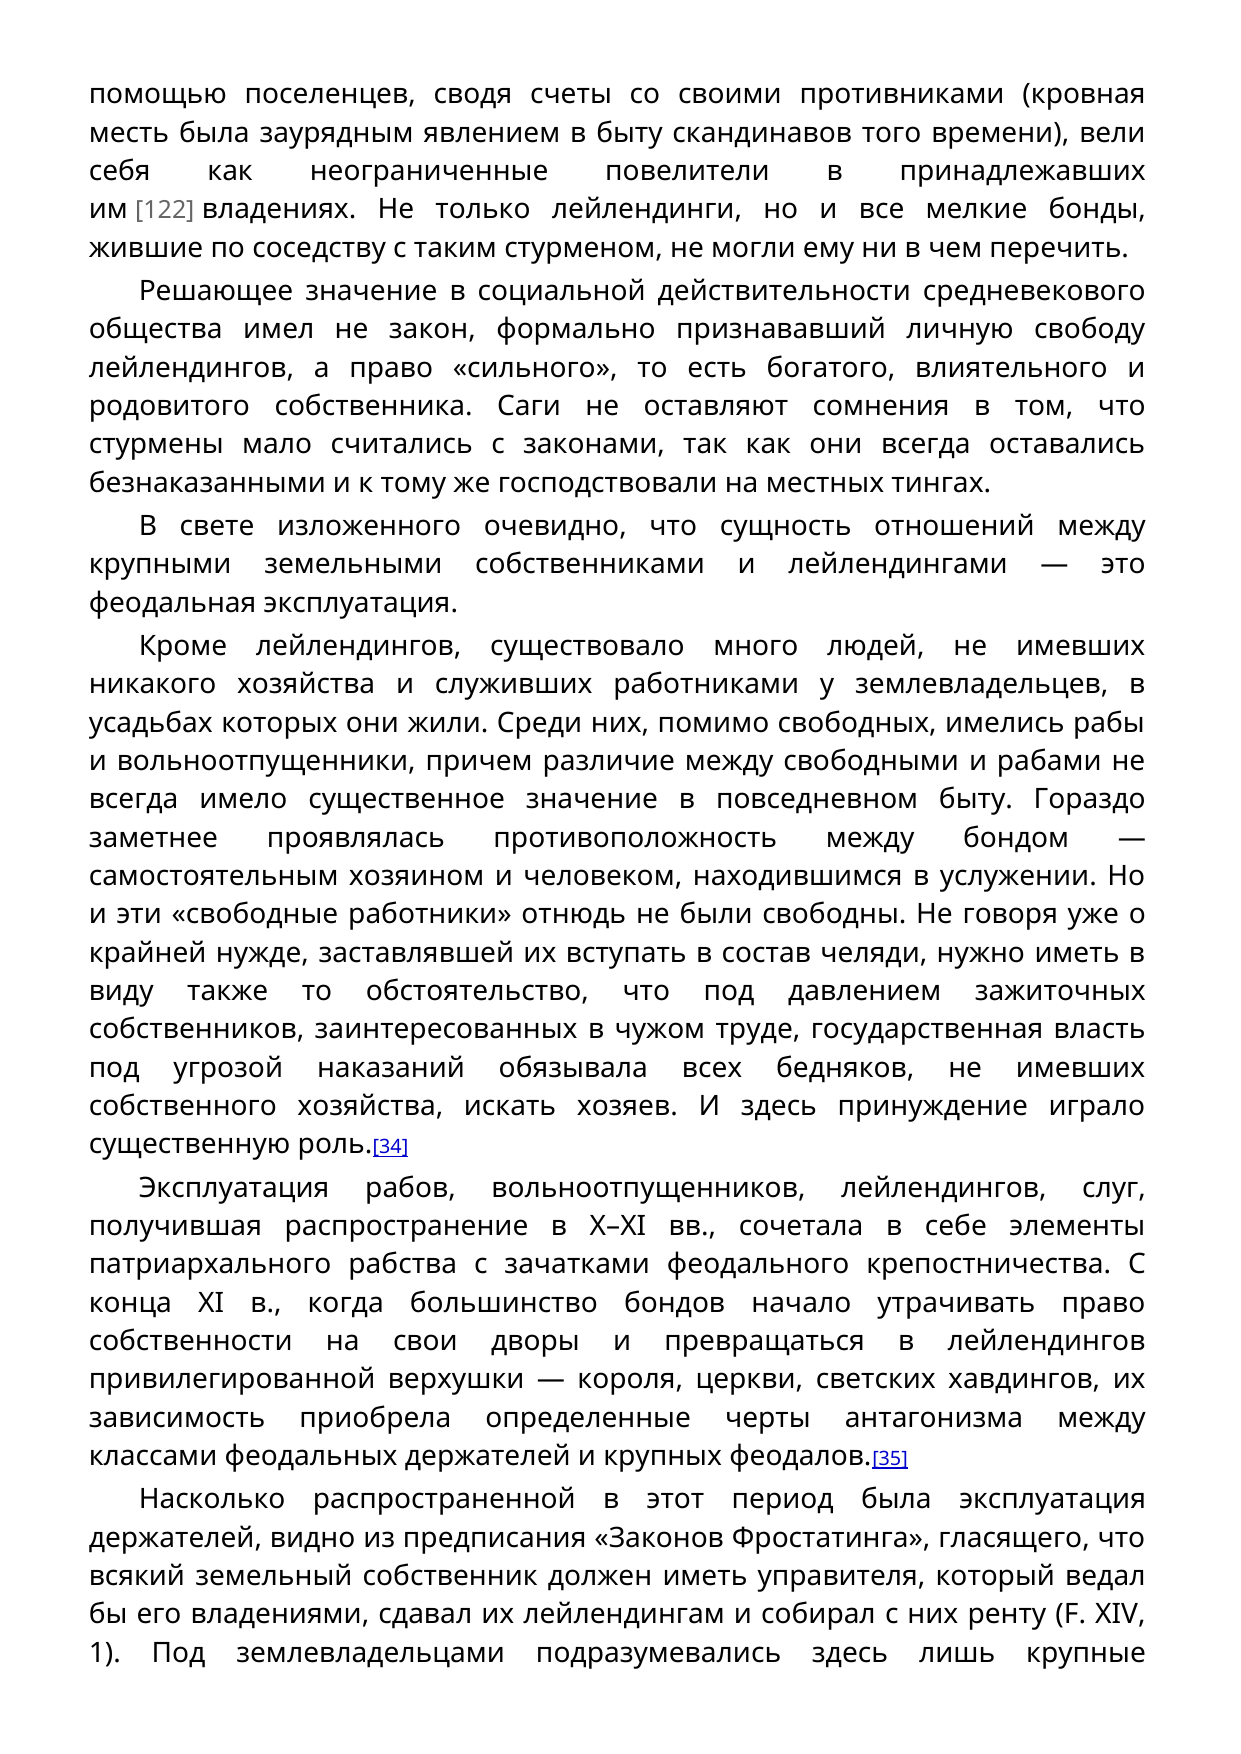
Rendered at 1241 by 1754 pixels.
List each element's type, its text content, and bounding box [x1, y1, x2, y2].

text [88, 1479, 1147, 1671]
text В свете изложенного очевидно, что сущность отношений между крупными земельными собственниками и лейлендингами — это феодальная эксплуатация. [88, 506, 1147, 621]
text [88, 74, 1147, 266]
text Эксплуатация рабов, вольноотпущенников, лейлендингов, слуг, получившая распространение в X–XI вв., сочетала в себе элементы патриархального рабства с зачатками феодального крепостничества. С конца XI в., когда большинство бондов начало утрачивать право собственности на свои дворы и превращаться в лейлендингов привилегированной верхушки — короля, церкви, светских хавдингов, их зависимость приобрела определенные черты антагонизма между классами феодальных держателей и крупных феодалов.[35] [88, 1167, 1147, 1474]
text Кроме лейлендингов, существовало много людей, не имевших никакого хозяйства и служивших работниками у землевладельцев, в усадьбах которых они жили. Среди них, помимо свободных, имелись рабы и вольноотпущенники, причем различие между свободными и рабами не всегда имело существенное значение в повседневном быту. Гораздо заметнее проявлялась противоположность между бондом — самостоятельным хозяином и человеком, находившимся в услужении. Но и эти «свободные работники» отнюдь не были свободны. Не говоря уже о крайней нужде, заставлявшей их вступать в состав челяди, нужно иметь в виду также то обстоятельство, что под давлением зажиточных собственников, заинтересованных в чужом труде, государственная власть под угрозой наказаний обязывала всех бедняков, не имевших собственного хозяйства, искать хозяев. И здесь принуждение играло существенную роль.[34] [88, 626, 1147, 1162]
text Решающее значение в социальной действительности средневекового общества имел не закон, формально признававший личную свободу лейлендингов, а право «сильного», то есть богатого, влиятельного и родовитого собственника. Саги не оставляют сомнения в том, что стурмены мало считались с законами, так как они всегда оставались безнаказанными и к тому же господствовали на местных тингах. [88, 271, 1147, 501]
